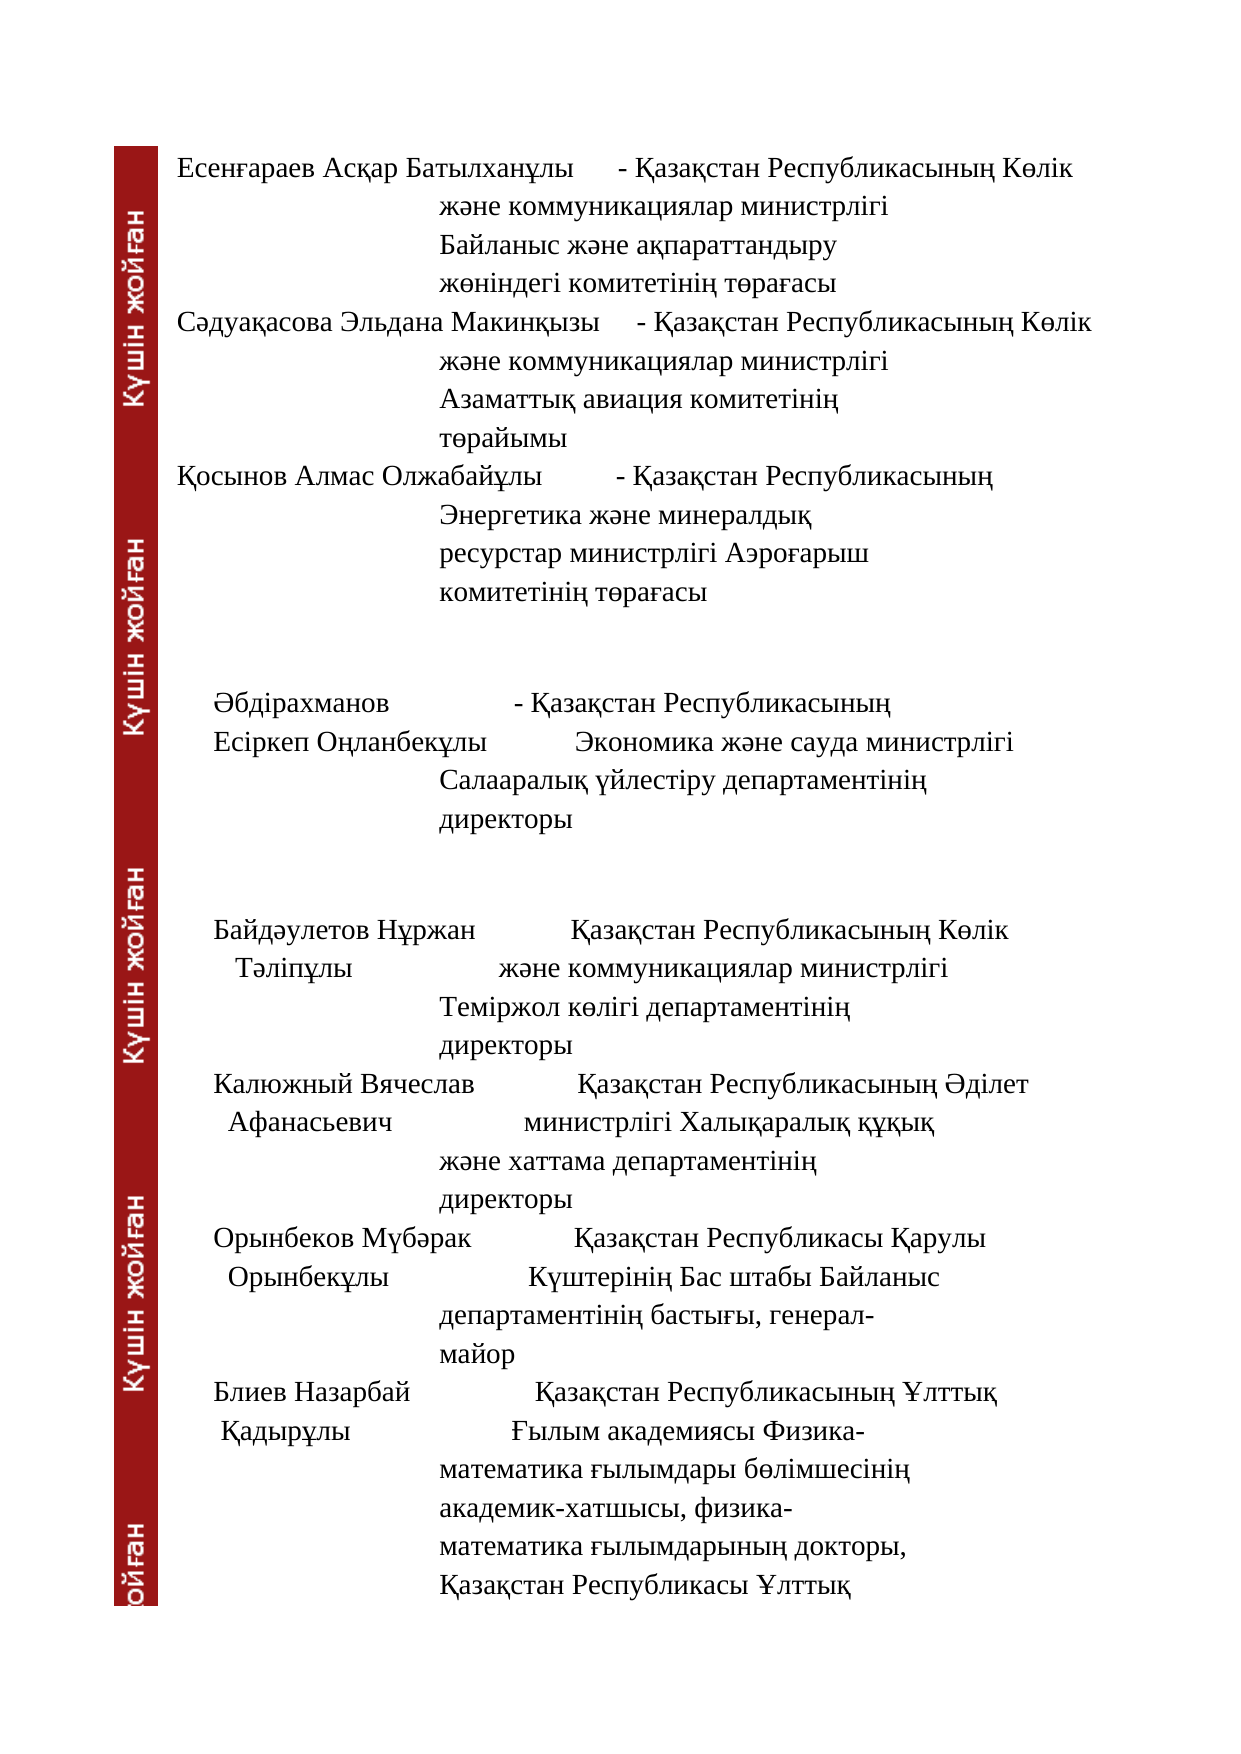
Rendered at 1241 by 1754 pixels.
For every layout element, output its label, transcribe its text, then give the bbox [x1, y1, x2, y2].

picture [114, 757, 158, 762]
text Байдәулетов Нұржан Қазақстан Республикасының Көлiк [112, 912, 1128, 945]
text Афанасьевич министрлiгі Халықаралық құқық [112, 1104, 1128, 1138]
picture [114, 376, 158, 381]
text директоры [112, 1027, 1128, 1061]
text Қазақстан Республикасы Ұлттық [112, 1567, 1128, 1601]
picture [114, 492, 158, 497]
text директоры [112, 1182, 1128, 1215]
picture [114, 1446, 158, 1451]
picture [114, 530, 158, 535]
text академик-хатшысы, физика- [112, 1490, 1128, 1523]
text және коммуникациялар министрлiгi [112, 188, 1128, 222]
text Қосынов Алмас Олжабайұлы - Қазақстан Республикасының [112, 458, 1128, 492]
text Сәдуақасова Эльдана Макинқызы - Қазақстан Республикасының Көлiк [112, 304, 1128, 338]
text комитетiнiң төрағасы [112, 574, 1128, 607]
picture [114, 222, 158, 227]
text майор [112, 1336, 1128, 1369]
picture [114, 1369, 158, 1374]
picture [114, 299, 158, 304]
text Қадырұлы Ғылым академиясы Физика- [112, 1413, 1128, 1446]
picture [114, 569, 158, 574]
text математика ғылымдары бөлiмшесiнiң [112, 1451, 1128, 1485]
picture [114, 1562, 158, 1567]
text Блиев Назарбай Қазақстан Республикасының Ұлттық [112, 1374, 1128, 1408]
picture [114, 1601, 158, 1606]
text математика ғылымдарының докторы, [112, 1528, 1128, 1562]
picture [114, 834, 158, 912]
picture [114, 1408, 158, 1413]
picture [114, 1099, 158, 1104]
text Байланыс және ақпараттандыру [112, 227, 1128, 261]
picture [114, 1138, 158, 1143]
text директоры [112, 801, 1128, 834]
text Азаматтық авиация комитетiнiң [112, 381, 1128, 415]
picture [114, 1292, 158, 1297]
picture [114, 719, 158, 724]
text төрайымы [112, 420, 1128, 453]
text және коммуникациялар министрлiгi [112, 343, 1128, 376]
text Есенғараев Асқар Батылханұлы - Қазақстан Республикасының Көлiк [112, 150, 1128, 183]
picture [114, 338, 158, 343]
text Тәлiпұлы және коммуникациялар министрлiгi [112, 950, 1128, 984]
picture [114, 261, 158, 266]
picture [114, 1177, 158, 1182]
text Калюжный Вячеслав Қазақстан Республикасының Әдiлет [112, 1066, 1128, 1099]
picture [114, 1485, 158, 1490]
picture [114, 984, 158, 989]
picture [114, 1215, 158, 1220]
picture [114, 1022, 158, 1027]
picture [114, 146, 158, 150]
text Әбдiрахманов - Қазақстан Республикасының [112, 685, 1128, 719]
text Салааралық үйлестiру департаментiнiң [112, 762, 1128, 796]
picture [114, 796, 158, 801]
text Темiржол көлiгі департаментiнiң [112, 989, 1128, 1022]
picture [114, 183, 158, 188]
text Есiркеп Оңланбекұлы Экономика және сауда министрлiгi [112, 724, 1128, 757]
picture [114, 1254, 158, 1259]
picture [114, 453, 158, 458]
text жөнiндегi комитетінің төрағасы [112, 266, 1128, 299]
picture [114, 415, 158, 420]
picture [114, 1523, 158, 1528]
picture [114, 1331, 158, 1336]
text Орынбекұлы Күштерiнiң Бас штабы Байланыс [112, 1259, 1128, 1292]
text Энергетика және минералдық [112, 497, 1128, 530]
picture [114, 1061, 158, 1066]
text және хаттама департаментiнің [112, 1143, 1128, 1177]
text департаментiнiң бастығы, генерал- [112, 1297, 1128, 1331]
picture [114, 607, 158, 685]
picture [114, 945, 158, 950]
text Орынбеков Мүбәрак Қазақстан Республикасы Қарулы [112, 1220, 1128, 1254]
text ресурстар министрлiгi Аэроғарыш [112, 535, 1128, 569]
